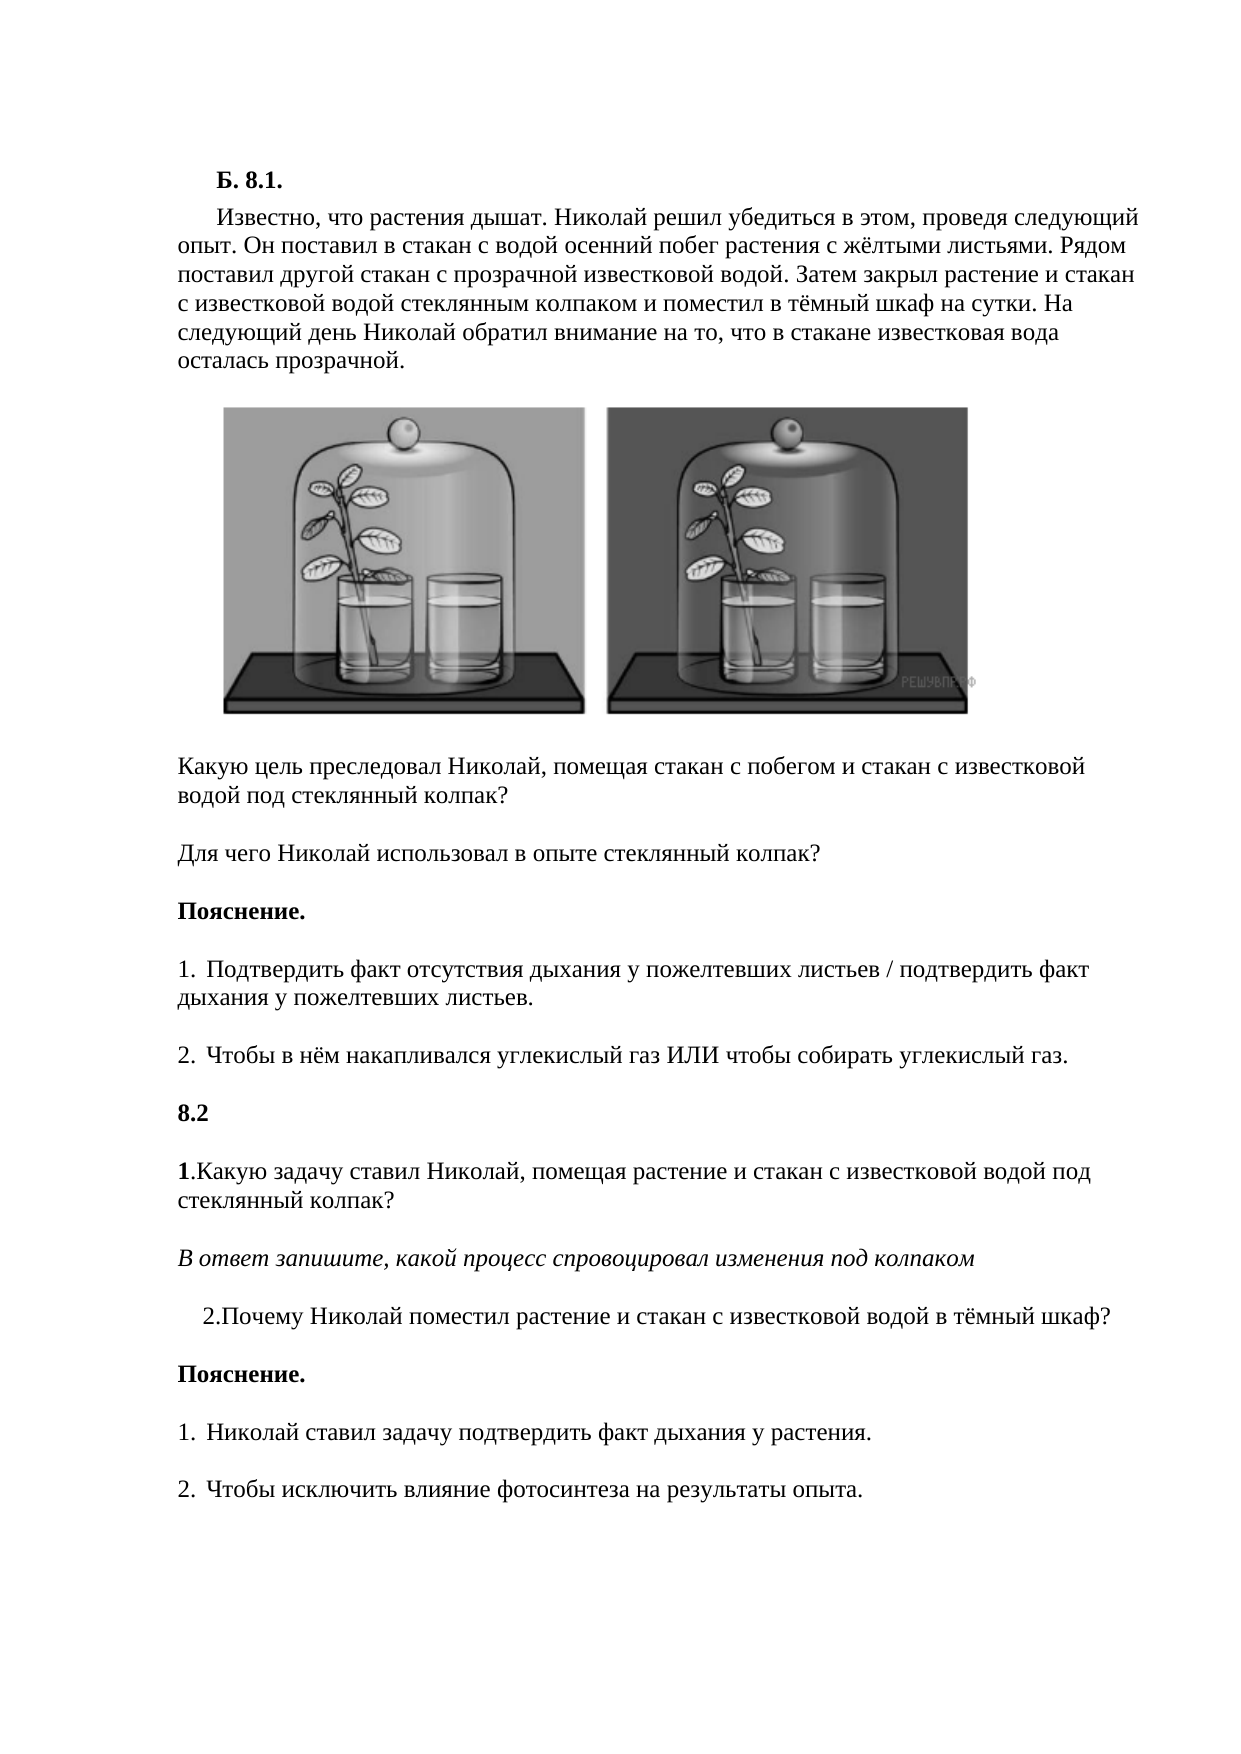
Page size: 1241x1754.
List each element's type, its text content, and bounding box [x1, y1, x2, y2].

text 8.2 [177, 1098, 1152, 1127]
text Пояснение. [177, 896, 1152, 924]
text Известно, что растения дышат. Николай решил убедиться в этом, проведя следующий опыт. Он поставил в стакан с водой осенний побег растения с жёлтыми листьями. Рядом поставил другой стакан с прозрачной известковой водой. Затем закрыл растение и стакан с известковой водой стеклянным колпаком и поместил в тёмный шкаф на сутки. На следующий день Николай обратил внимание на то, что в стакане известковая вода осталась прозрачной. [177, 202, 1152, 374]
picture [216, 403, 979, 722]
text 1. Николай ставил задачу подтвердить факт дыхания у растения. [177, 1417, 1152, 1445]
text 1.Какую задачу ставил Николай, помещая растение и стакан с известковой водой под стеклянный колпак? [177, 1156, 1152, 1214]
text 2. Чтобы в нём накапливался углекислый газ ИЛИ чтобы собирать углекислый газ. [177, 1040, 1152, 1069]
text 2.Почему Николай поместил растение и стакан с известковой водой в тёмный шкаф? [177, 1301, 1152, 1329]
text 2. Чтобы исключить влияние фотосинтеза на результаты опыта. [177, 1474, 1152, 1503]
text Б. 8.1. [177, 165, 1152, 194]
text 1. Подтвердить факт отсутствия дыхания у пожелтевших листьев / подтвердить факт дыхания у пожелтевших листьев. [177, 954, 1152, 1011]
text Для чего Николай использовал в опыте стеклянный колпак? [177, 838, 1152, 867]
text Пояснение. [177, 1359, 1152, 1387]
text Какую цель преследовал Николай, помещая стакан с побегом и стакан с известковой водой под стеклянный колпак? [177, 751, 1152, 809]
text В ответ запишите, какой процесс спровоцировал изменения под колпаком [177, 1243, 1152, 1272]
